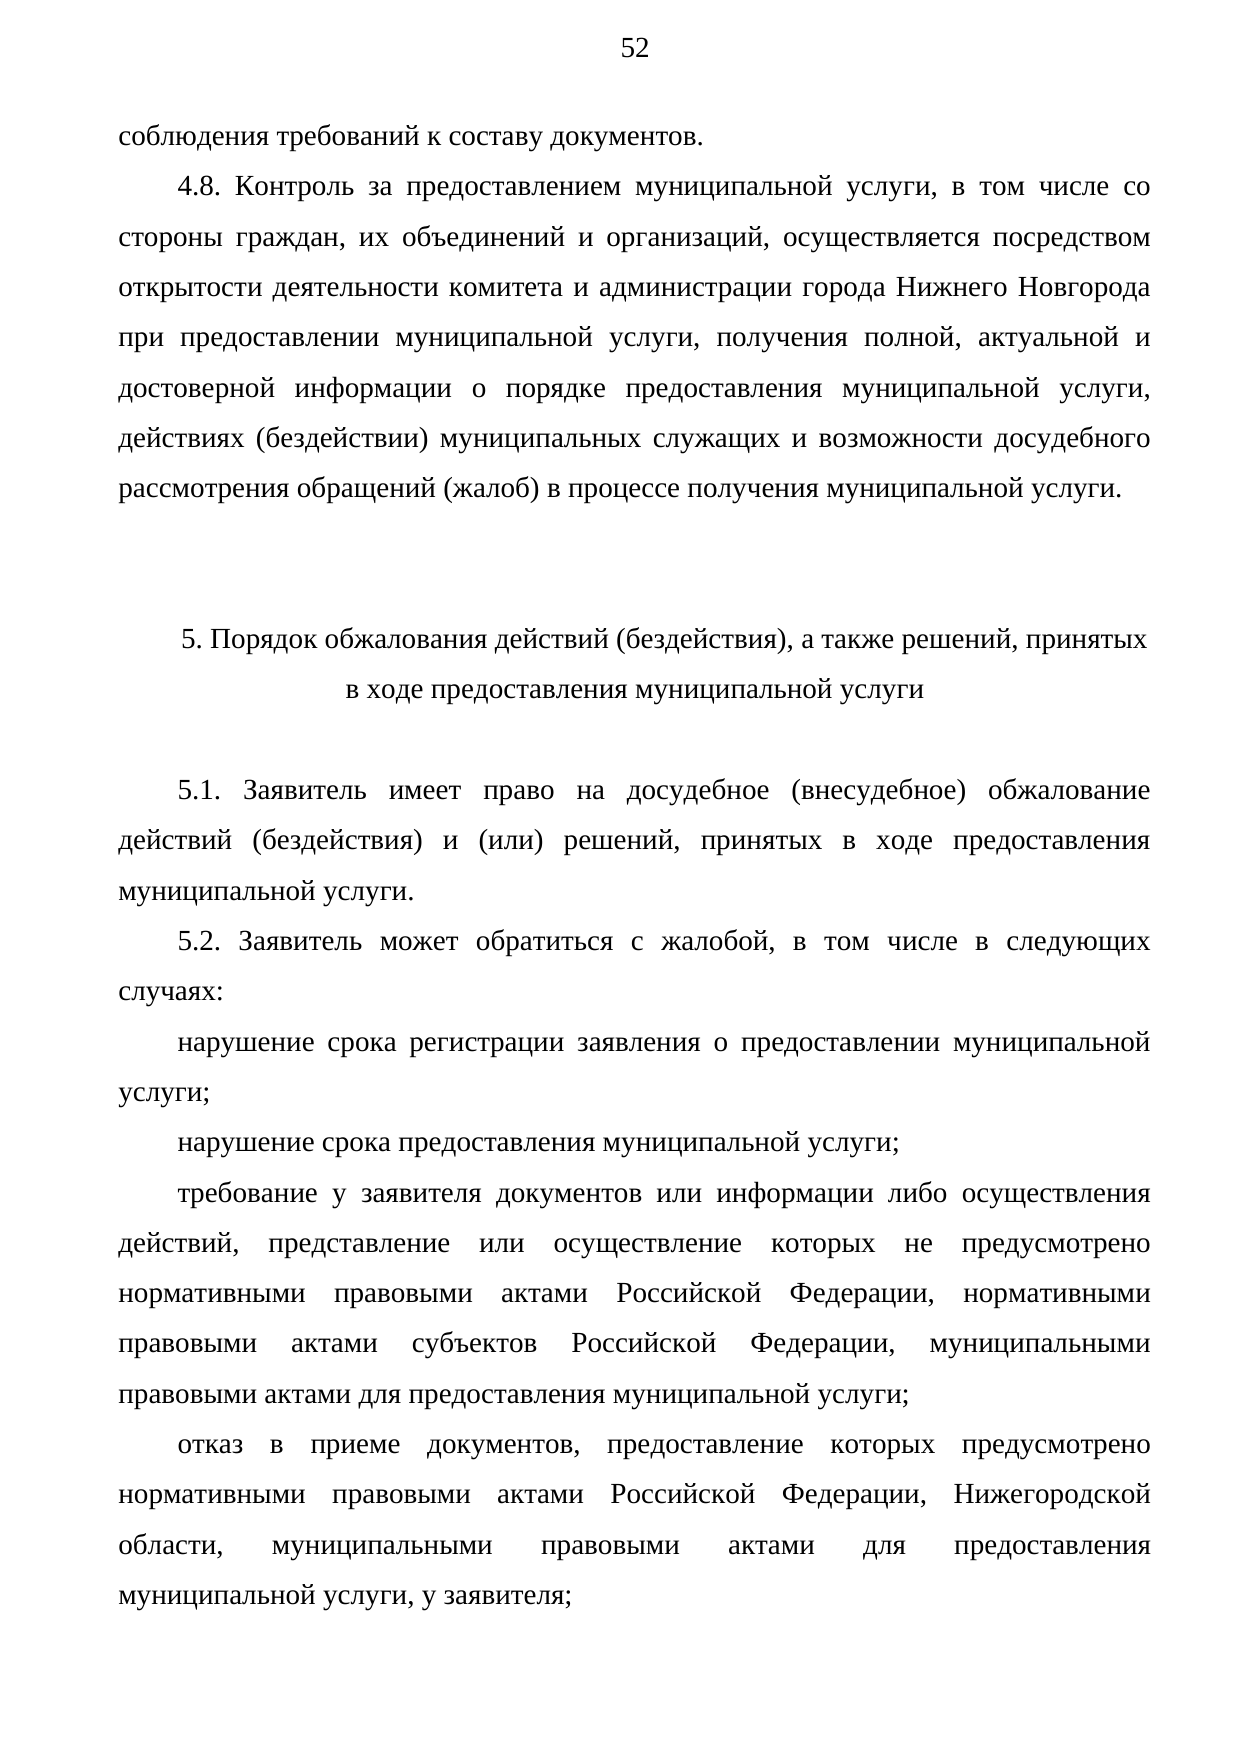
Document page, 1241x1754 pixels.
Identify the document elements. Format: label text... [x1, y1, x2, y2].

text 5.1. Заявитель имеет право на досудебное (внесудебное) обжалование действий (бездействия) и (или) решений, принятых в ходе предоставления муниципальной услуги. [118, 772, 1152, 906]
text 4.8. Контроль за предоставлением муниципальной услуги, в том числе со стороны граждан, их объединений и организаций, осуществляется посредством открытости деятельности комитета и администрации города Нижнего Новгорода при предоставлении муниципальной услуги, получения полной, актуальной и достоверной информации о порядке предоставления муниципальной услуги, действиях (бездействии) муниципальных служащих и возможности досудебного рассмотрения обращений (жалоб) в процессе получения муниципальной услуги. [118, 168, 1152, 504]
text 5. Порядок обжалования действий (бездействия), а также решений, принятых в ходе предоставления муниципальной услуги [118, 621, 1152, 705]
text требование у заявителя документов или информации либо осуществления действий, представление или осуществление которых не предусмотрено нормативными правовыми актами Российской Федерации, нормативными правовыми актами субъектов Российской Федерации, муниципальными правовыми актами для предоставления муниципальной услуги; [118, 1175, 1152, 1409]
text 5.2. Заявитель может обратиться с жалобой, в том числе в следующих случаях: [118, 923, 1152, 1007]
text нарушение срока регистрации заявления о предоставлении муниципальной услуги; [118, 1024, 1152, 1108]
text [118, 118, 1152, 152]
text нарушение срока предоставления муниципальной услуги; [118, 1124, 1152, 1158]
text отказ в приеме документов, предоставление которых предусмотрено нормативными правовыми актами Российской Федерации, Нижегородской области, муниципальными правовыми актами для предоставления муниципальной услуги, у заявителя; [118, 1426, 1152, 1611]
